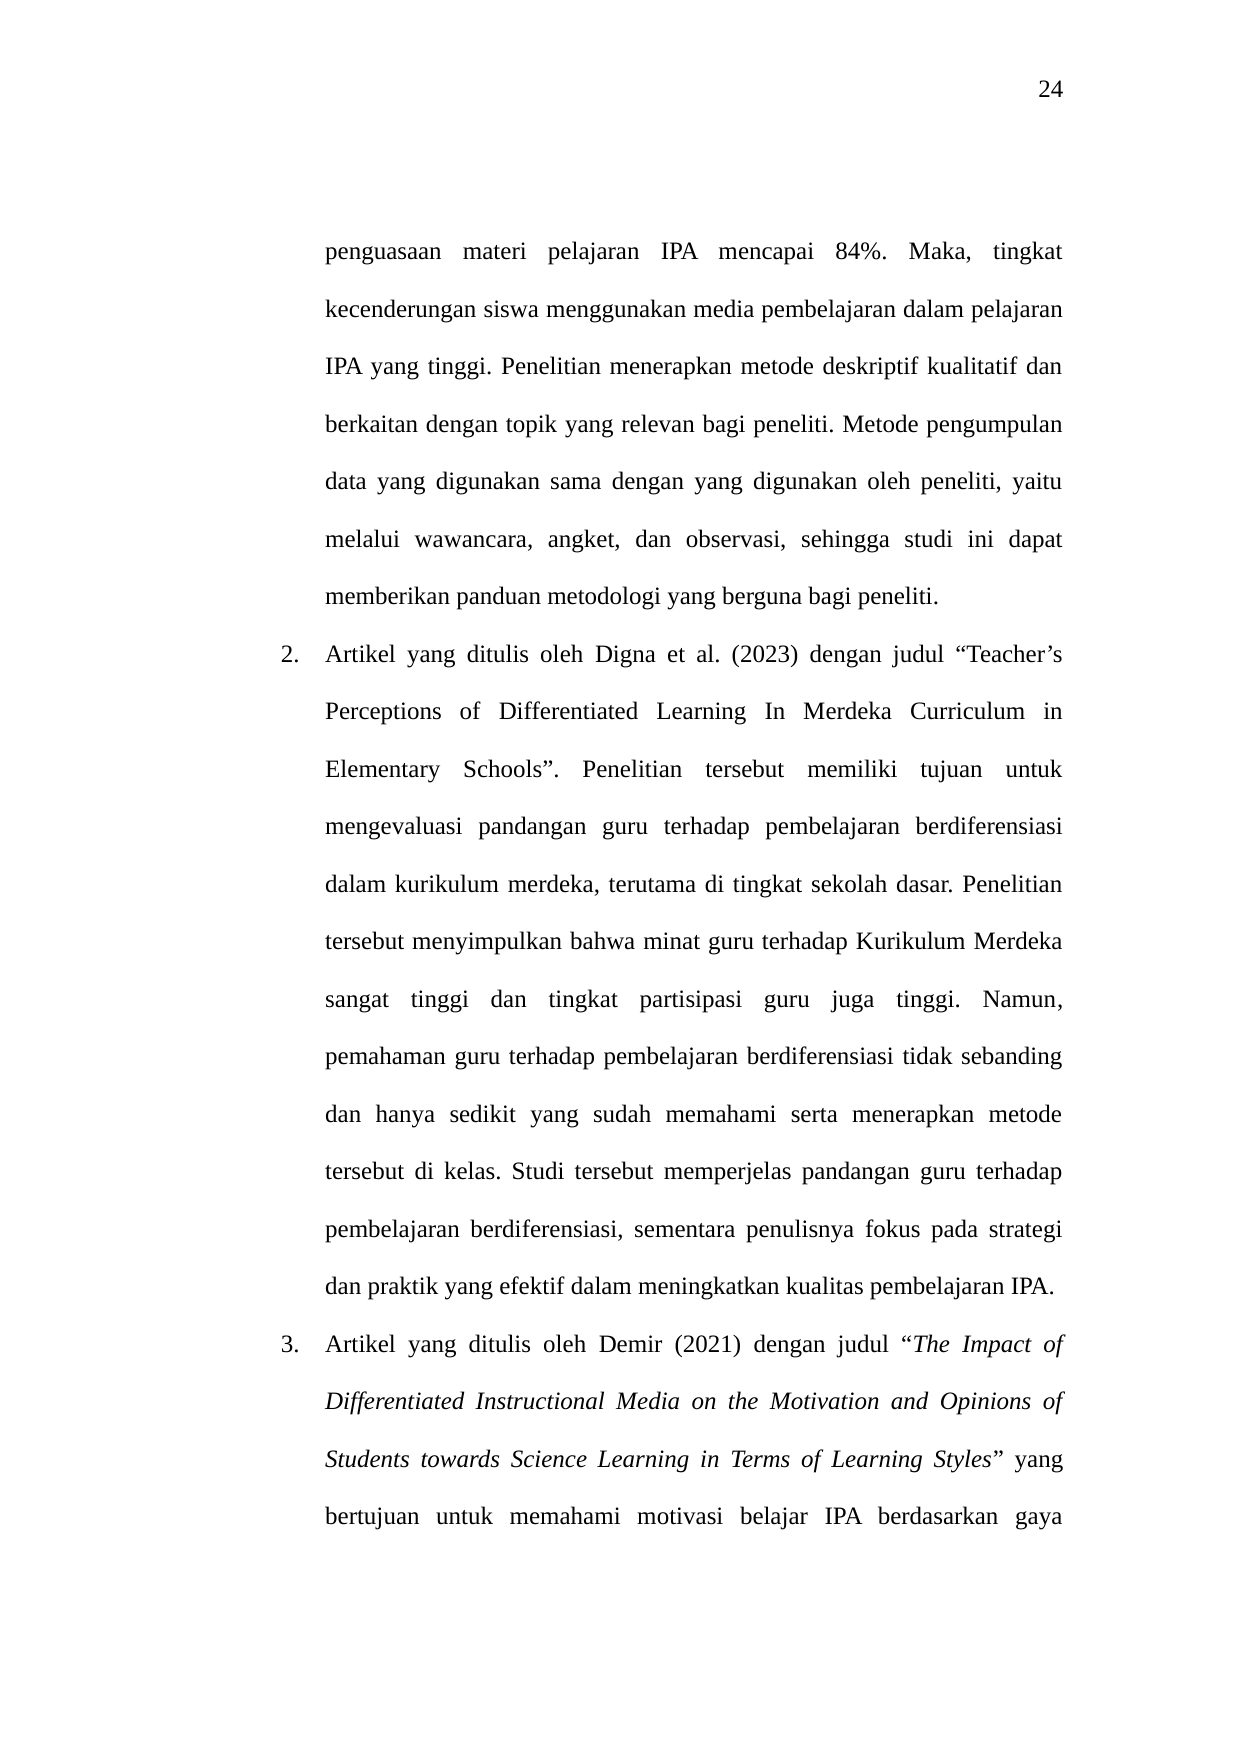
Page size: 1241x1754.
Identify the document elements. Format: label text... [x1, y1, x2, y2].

list Artikel yang ditulis oleh dengan judul “Teacher’s Perceptions of Differentiated Learning In Merdeka Curriculum in Elementary Schools”. Penelitian tersebut memiliki tujuan untuk mengevaluasi pandangan guru terhadap pembelajaran berdiferensiasi dalam kurikulum merdeka, terutama di tingkat sekolah dasar. Penelitian tersebut menyimpulkan bahwa minat guru terhadap Kurikulum Merdeka sangat tinggi dan tingkat partisipasi guru juga tinggi. Namun, pemahaman guru terhadap pembelajaran berdiferensiasi tidak sebanding dan hanya sedikit yang sudah memahami serta menerapkan metode tersebut di kelas. Studi tersebut memperjelas pandangan guru terhadap pembelajaran berdiferensiasi, sementara penulisnya fokus pada strategi dan praktik yang efektif dalam meningkatkan kualitas pembelajaran IPA. [281, 639, 1063, 1300]
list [281, 1329, 1063, 1530]
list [281, 236, 1063, 610]
